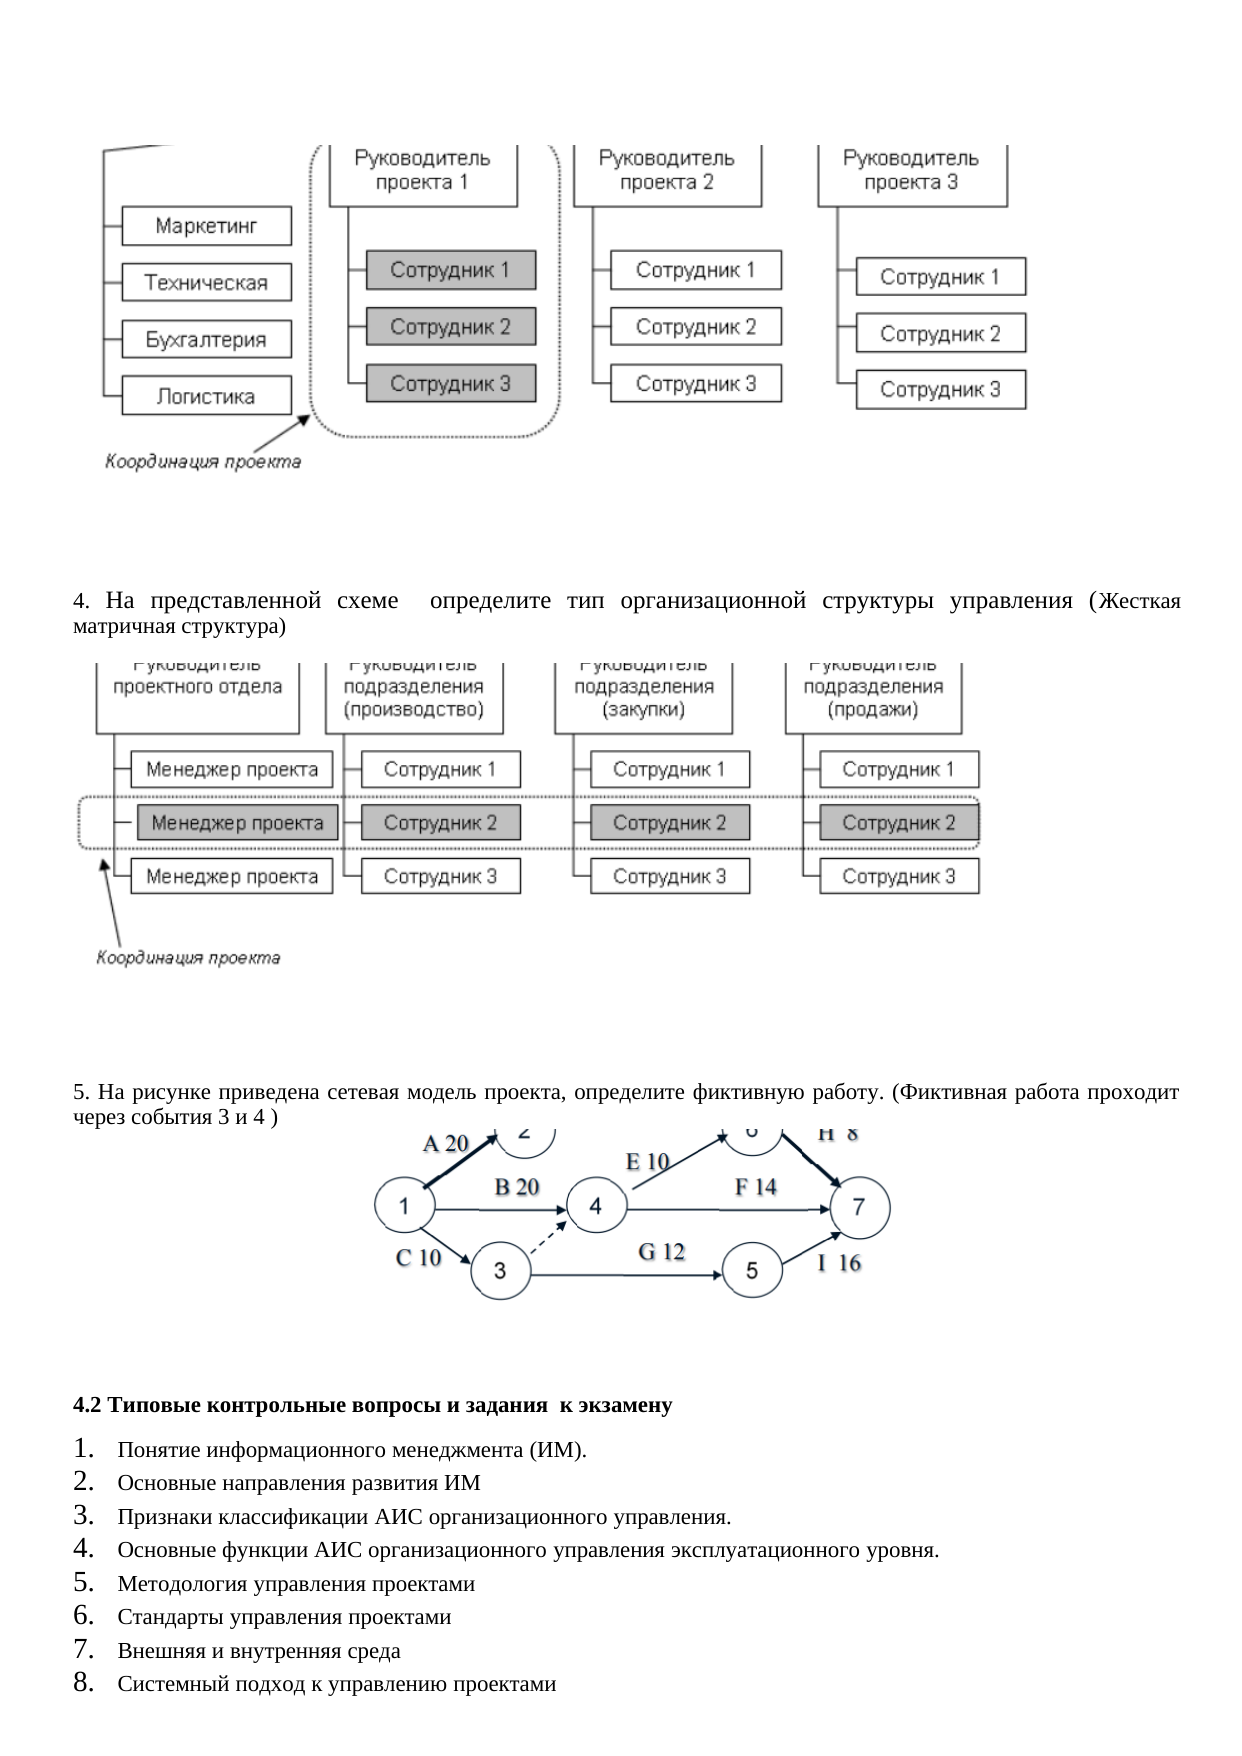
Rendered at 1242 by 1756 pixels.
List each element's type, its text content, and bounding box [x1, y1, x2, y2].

picture [72, 663, 1002, 977]
list Системный подход к управлению проектами [73, 1664, 1181, 1698]
list Стандарты управления проектами [73, 1597, 1181, 1631]
list Основные направления развития ИМ [73, 1463, 1181, 1497]
text 5. На рисунке приведена сетевая модель проекта, определите фиктивную работу. (Фиктивная работа проходит через события 3 и 4 ) [73, 1079, 1181, 1129]
text 4. На представленной схеме определите тип организационной структуры управления (Жесткая матричная структура) [73, 586, 1181, 639]
list Основные функции АИС организационного управления эксплуатационного уровня. [73, 1530, 1181, 1564]
list Понятие информационного менеджмента (ИМ). [73, 1430, 1181, 1463]
picture [72, 145, 1035, 479]
list Внешняя и внутренняя среда [73, 1631, 1181, 1664]
list Признаки классификации АИС организационного управления. [73, 1497, 1181, 1530]
list Методология управления проектами [73, 1564, 1181, 1597]
text 4.2 Типовые контрольные вопросы и задания к экзамену [73, 1391, 1181, 1417]
picture [344, 1129, 910, 1319]
